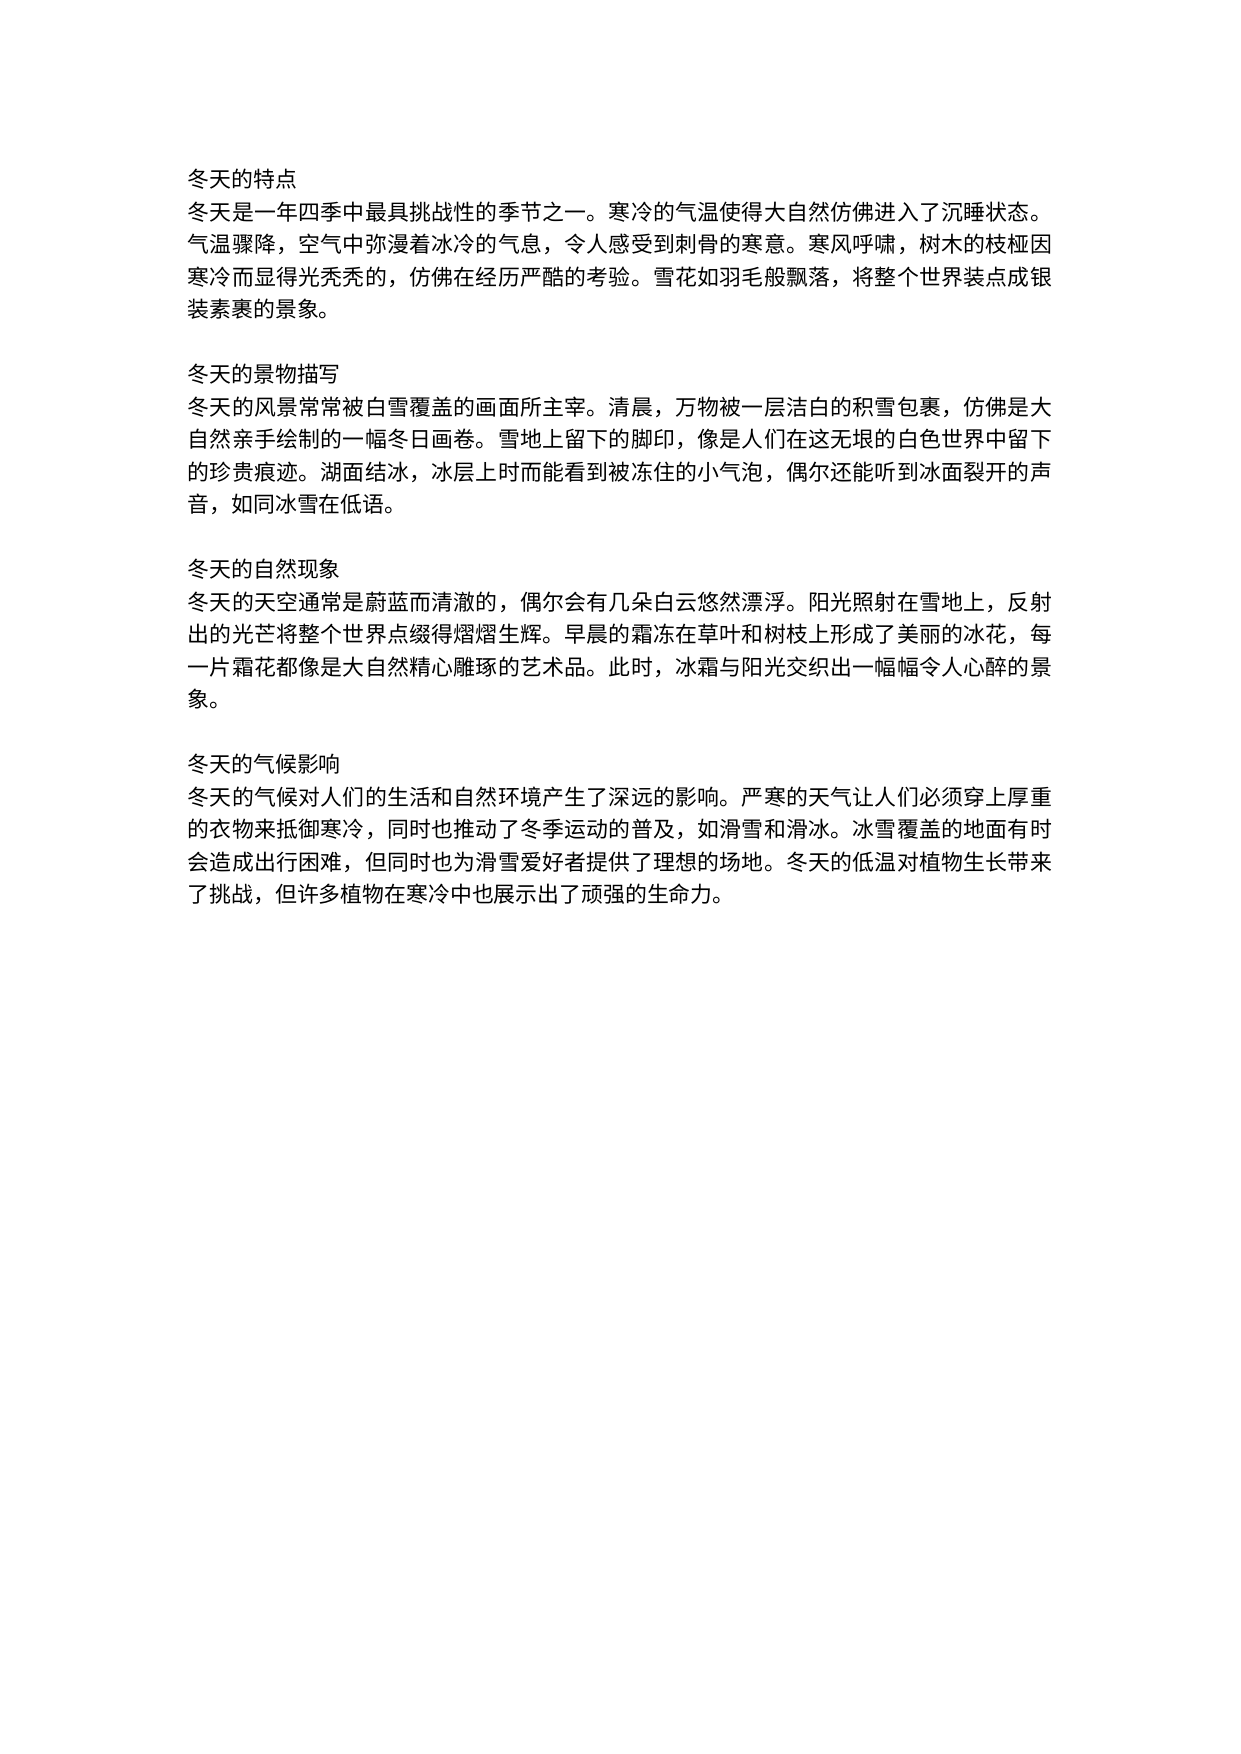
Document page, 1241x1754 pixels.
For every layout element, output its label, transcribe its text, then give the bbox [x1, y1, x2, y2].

text 冬天的气候影响 [187, 747, 1053, 779]
text 冬天是一年四季中最具挑战性的季节之一。寒冷的气温使得大自然仿佛进入了沉睡状态。气温骤降，空气中弥漫着冰冷的气息，令人感受到刺骨的寒意。寒风呼啸，树木的枝桠因寒冷而显得光秃秃的，仿佛在经历严酷的考验。雪花如羽毛般飘落，将整个世界装点成银装素裹的景象。 [187, 194, 1053, 324]
text 冬天的特点 [187, 162, 1053, 194]
text 冬天的天空通常是蔚蓝而清澈的，偶尔会有几朵白云悠然漂浮。阳光照射在雪地上，反射出的光芒将整个世界点缀得熠熠生辉。早晨的霜冻在草叶和树枝上形成了美丽的冰花，每一片霜花都像是大自然精心雕琢的艺术品。此时，冰霜与阳光交织出一幅幅令人心醉的景象。 [187, 584, 1053, 714]
text 冬天的自然现象 [187, 552, 1053, 584]
text 冬天的风景常常被白雪覆盖的画面所主宰。清晨，万物被一层洁白的积雪包裹，仿佛是大自然亲手绘制的一幅冬日画卷。雪地上留下的脚印，像是人们在这无垠的白色世界中留下的珍贵痕迹。湖面结冰，冰层上时而能看到被冻住的小气泡，偶尔还能听到冰面裂开的声音，如同冰雪在低语。 [187, 389, 1053, 519]
text 冬天的景物描写 [187, 357, 1053, 389]
text 冬天的气候对人们的生活和自然环境产生了深远的影响。严寒的天气让人们必须穿上厚重的衣物来抵御寒冷，同时也推动了冬季运动的普及，如滑雪和滑冰。冰雪覆盖的地面有时会造成出行困难，但同时也为滑雪爱好者提供了理想的场地。冬天的低温对植物生长带来了挑战，但许多植物在寒冷中也展示出了顽强的生命力。 [187, 779, 1053, 909]
